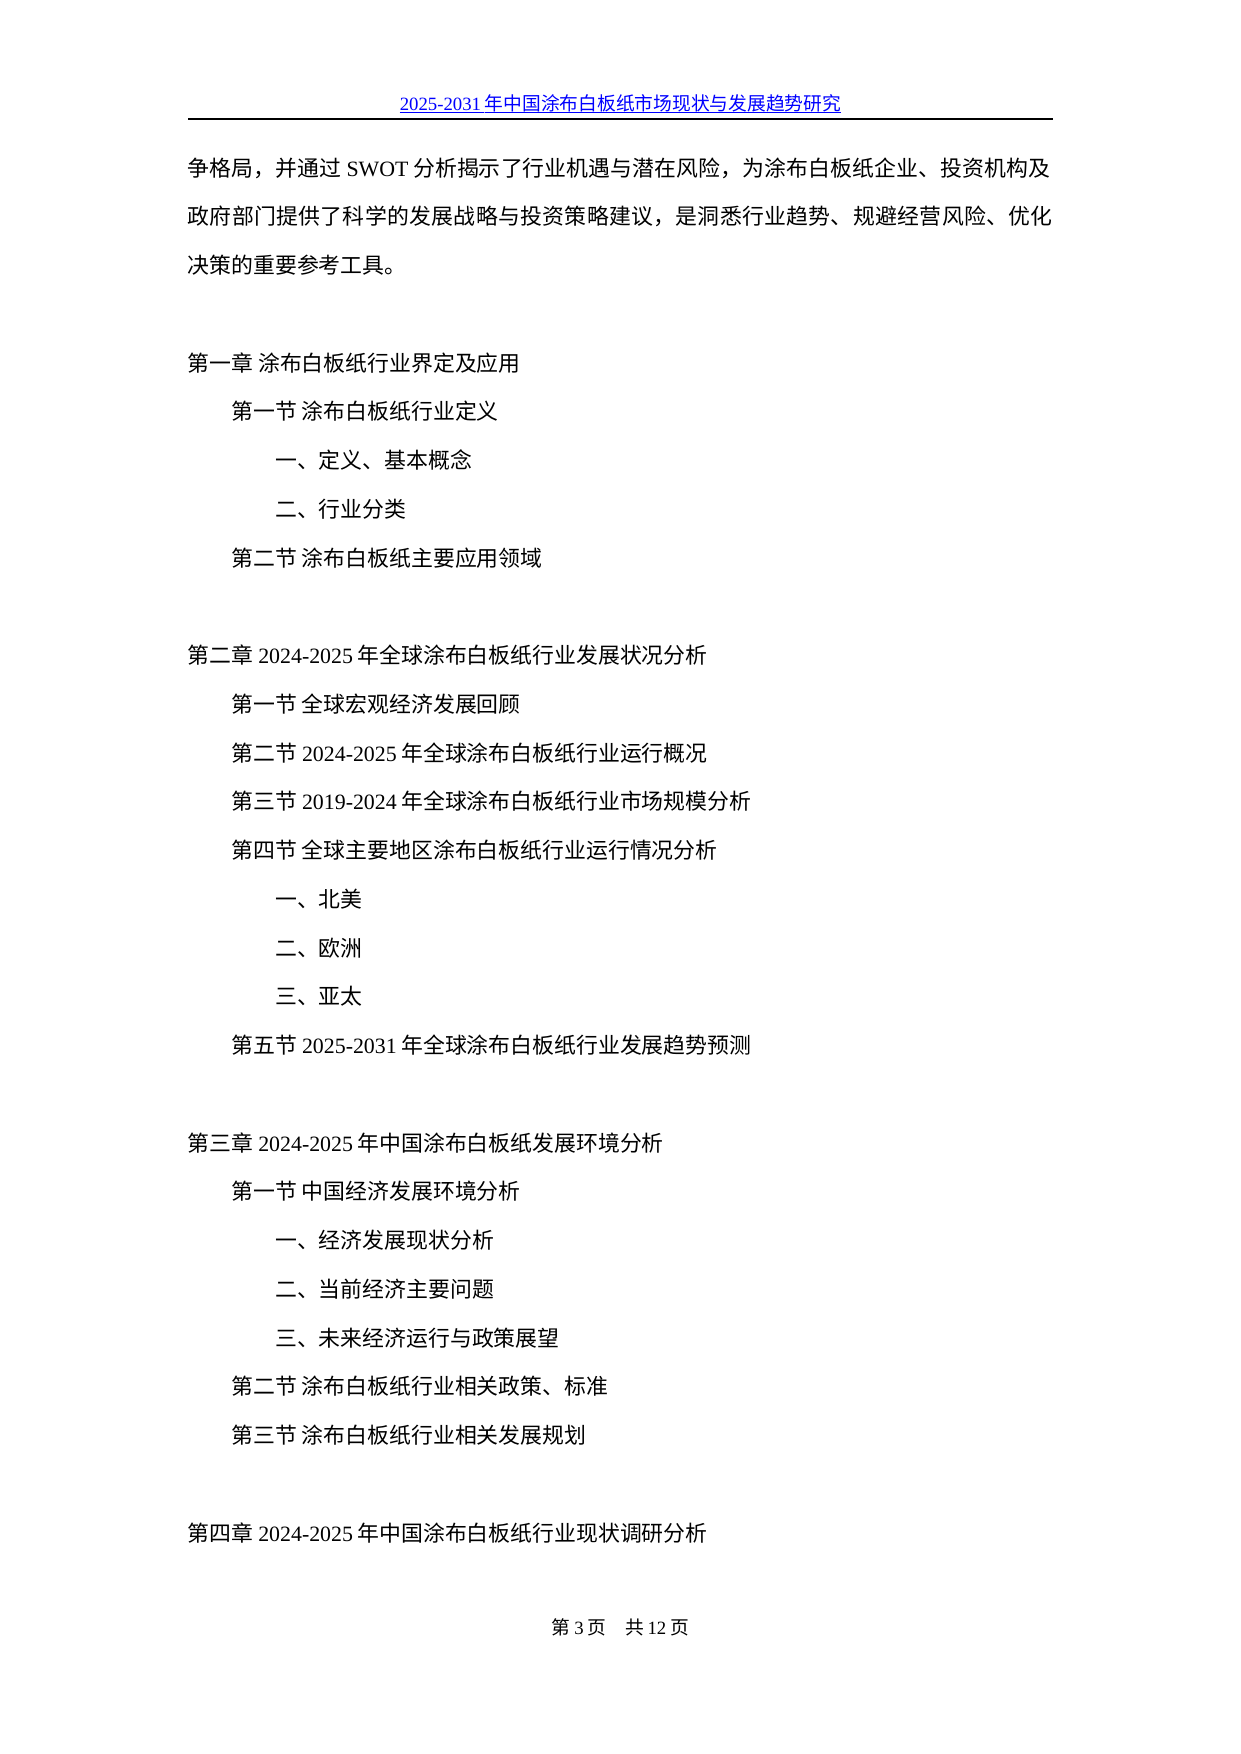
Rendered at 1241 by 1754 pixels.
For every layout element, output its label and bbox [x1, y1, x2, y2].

text [187, 150, 1053, 1548]
